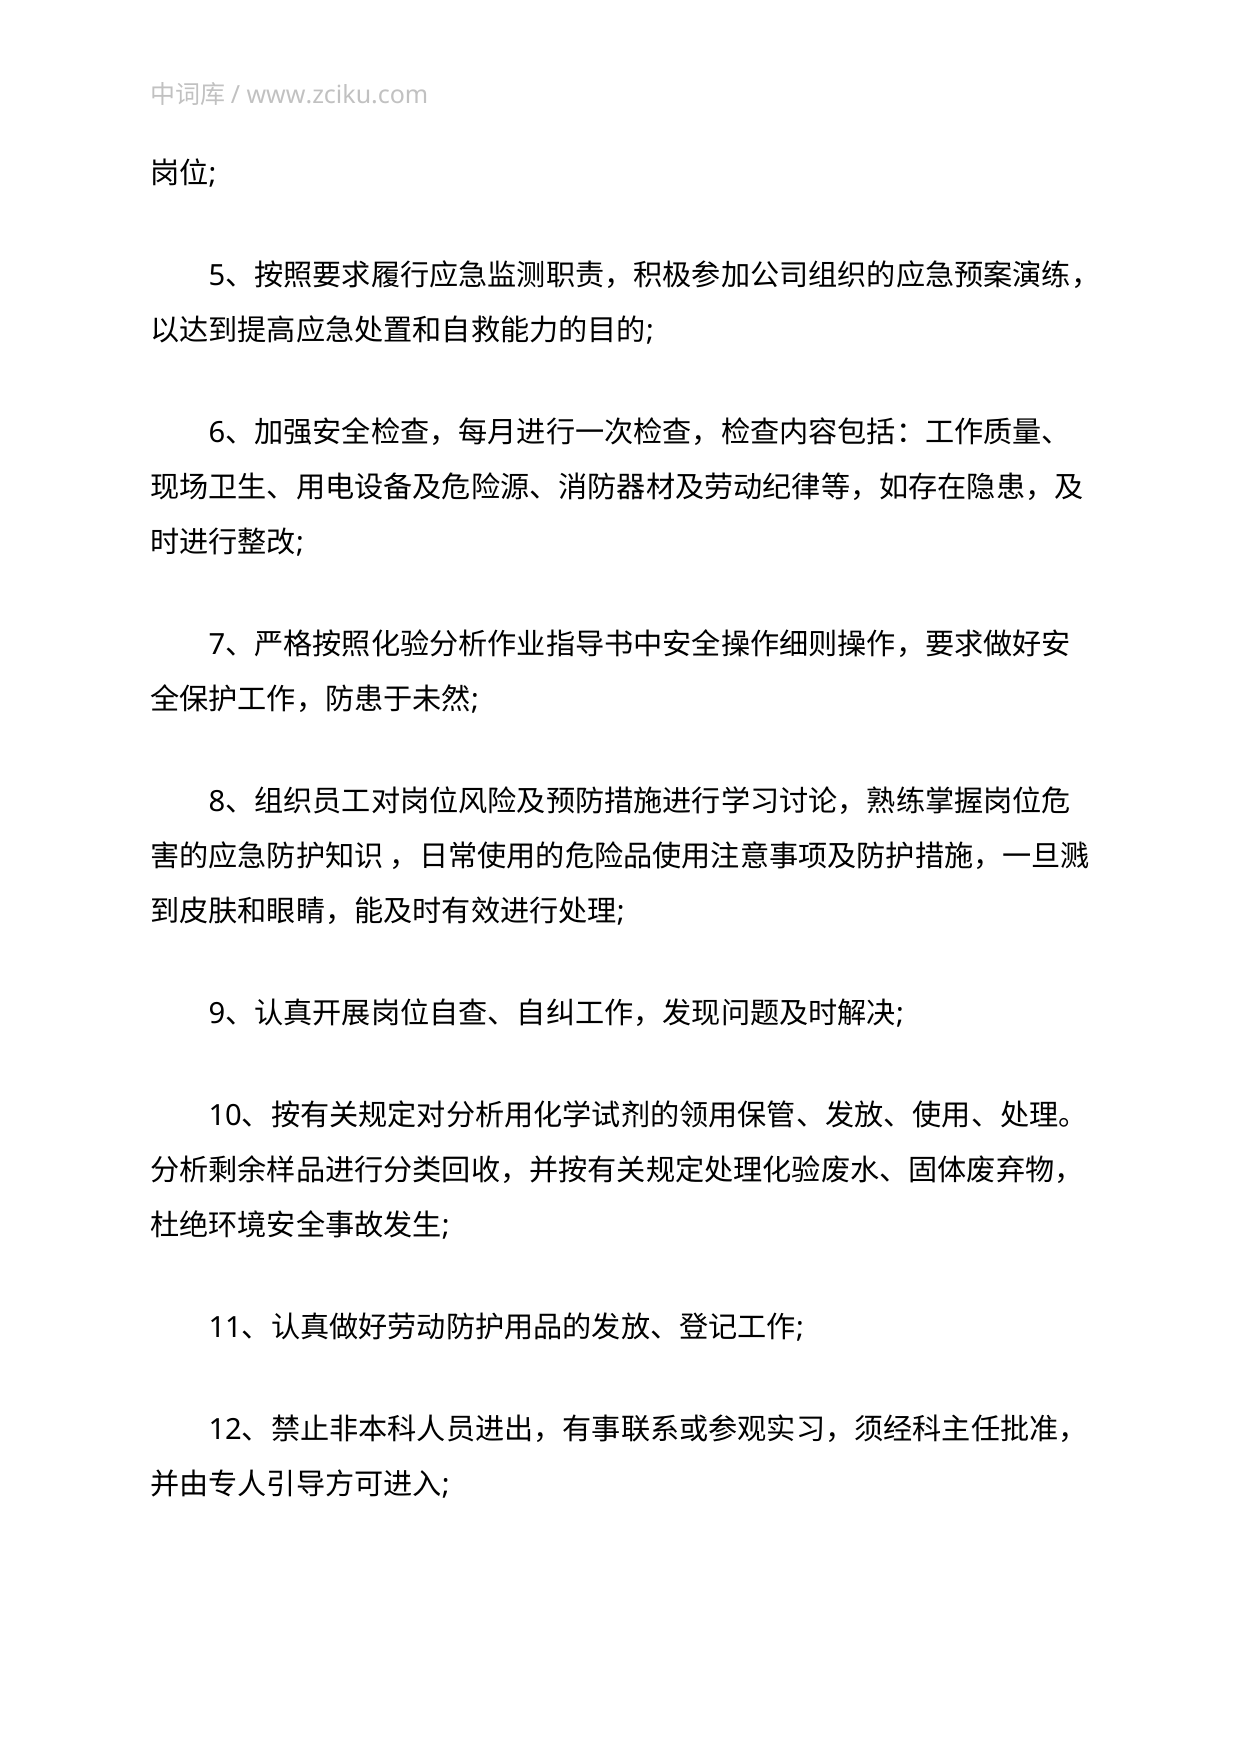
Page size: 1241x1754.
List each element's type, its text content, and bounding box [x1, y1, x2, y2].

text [150, 150, 1090, 192]
text 9、认真开展岗位自查、自纠工作，发现问题及时解决; [150, 990, 1090, 1032]
text 6、加强安全检查，每月进行一次检查，检查内容包括：工作质量、现场卫生、用电设备及危险源、消防器材及劳动纪律等，如存在隐患，及时进行整改; [150, 409, 1090, 561]
text 12、禁止非本科人员进出，有事联系或参观实习，须经科主任批准，并由专人引导方可进入; [150, 1406, 1090, 1503]
text 10、按有关规定对分析用化学试剂的领用保管、发放、使用、处理。分析剩余样品进行分类回收，并按有关规定处理化验废水、固体废弃物，杜绝环境安全事故发生; [150, 1092, 1090, 1244]
text 7、严格按照化验分析作业指导书中安全操作细则操作，要求做好安全保护工作，防患于未然; [150, 621, 1090, 718]
text 8、组织员工对岗位风险及预防措施进行学习讨论，熟练掌握岗位危害的应急防护知识 ，日常使用的危险品使用注意事项及防护措施，一旦溅到皮肤和眼睛，能及时有效进行处理; [150, 778, 1090, 930]
text 5、按照要求履行应急监测职责，积极参加公司组织的应急预案演练，以达到提高应急处置和自救能力的目的; [150, 252, 1090, 349]
text 11、认真做好劳动防护用品的发放、登记工作; [150, 1303, 1090, 1346]
